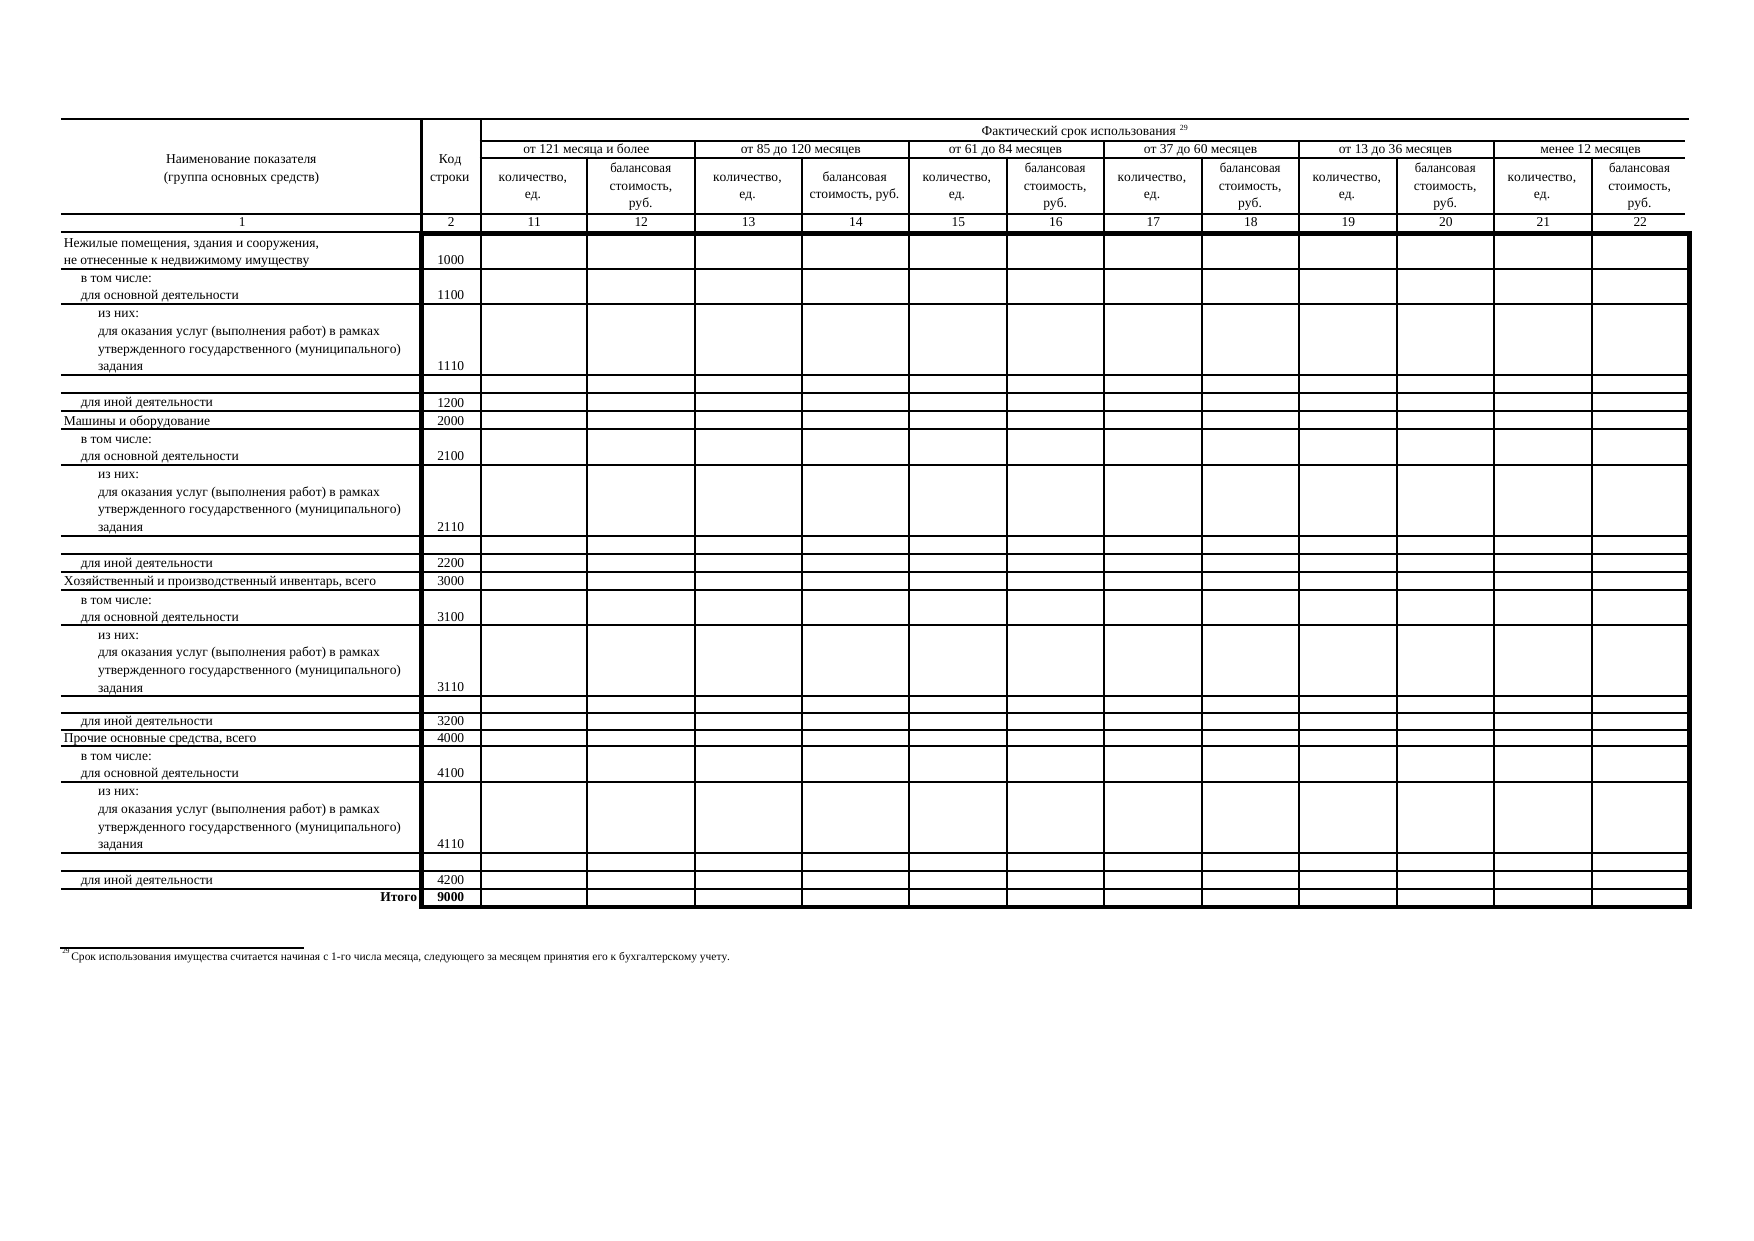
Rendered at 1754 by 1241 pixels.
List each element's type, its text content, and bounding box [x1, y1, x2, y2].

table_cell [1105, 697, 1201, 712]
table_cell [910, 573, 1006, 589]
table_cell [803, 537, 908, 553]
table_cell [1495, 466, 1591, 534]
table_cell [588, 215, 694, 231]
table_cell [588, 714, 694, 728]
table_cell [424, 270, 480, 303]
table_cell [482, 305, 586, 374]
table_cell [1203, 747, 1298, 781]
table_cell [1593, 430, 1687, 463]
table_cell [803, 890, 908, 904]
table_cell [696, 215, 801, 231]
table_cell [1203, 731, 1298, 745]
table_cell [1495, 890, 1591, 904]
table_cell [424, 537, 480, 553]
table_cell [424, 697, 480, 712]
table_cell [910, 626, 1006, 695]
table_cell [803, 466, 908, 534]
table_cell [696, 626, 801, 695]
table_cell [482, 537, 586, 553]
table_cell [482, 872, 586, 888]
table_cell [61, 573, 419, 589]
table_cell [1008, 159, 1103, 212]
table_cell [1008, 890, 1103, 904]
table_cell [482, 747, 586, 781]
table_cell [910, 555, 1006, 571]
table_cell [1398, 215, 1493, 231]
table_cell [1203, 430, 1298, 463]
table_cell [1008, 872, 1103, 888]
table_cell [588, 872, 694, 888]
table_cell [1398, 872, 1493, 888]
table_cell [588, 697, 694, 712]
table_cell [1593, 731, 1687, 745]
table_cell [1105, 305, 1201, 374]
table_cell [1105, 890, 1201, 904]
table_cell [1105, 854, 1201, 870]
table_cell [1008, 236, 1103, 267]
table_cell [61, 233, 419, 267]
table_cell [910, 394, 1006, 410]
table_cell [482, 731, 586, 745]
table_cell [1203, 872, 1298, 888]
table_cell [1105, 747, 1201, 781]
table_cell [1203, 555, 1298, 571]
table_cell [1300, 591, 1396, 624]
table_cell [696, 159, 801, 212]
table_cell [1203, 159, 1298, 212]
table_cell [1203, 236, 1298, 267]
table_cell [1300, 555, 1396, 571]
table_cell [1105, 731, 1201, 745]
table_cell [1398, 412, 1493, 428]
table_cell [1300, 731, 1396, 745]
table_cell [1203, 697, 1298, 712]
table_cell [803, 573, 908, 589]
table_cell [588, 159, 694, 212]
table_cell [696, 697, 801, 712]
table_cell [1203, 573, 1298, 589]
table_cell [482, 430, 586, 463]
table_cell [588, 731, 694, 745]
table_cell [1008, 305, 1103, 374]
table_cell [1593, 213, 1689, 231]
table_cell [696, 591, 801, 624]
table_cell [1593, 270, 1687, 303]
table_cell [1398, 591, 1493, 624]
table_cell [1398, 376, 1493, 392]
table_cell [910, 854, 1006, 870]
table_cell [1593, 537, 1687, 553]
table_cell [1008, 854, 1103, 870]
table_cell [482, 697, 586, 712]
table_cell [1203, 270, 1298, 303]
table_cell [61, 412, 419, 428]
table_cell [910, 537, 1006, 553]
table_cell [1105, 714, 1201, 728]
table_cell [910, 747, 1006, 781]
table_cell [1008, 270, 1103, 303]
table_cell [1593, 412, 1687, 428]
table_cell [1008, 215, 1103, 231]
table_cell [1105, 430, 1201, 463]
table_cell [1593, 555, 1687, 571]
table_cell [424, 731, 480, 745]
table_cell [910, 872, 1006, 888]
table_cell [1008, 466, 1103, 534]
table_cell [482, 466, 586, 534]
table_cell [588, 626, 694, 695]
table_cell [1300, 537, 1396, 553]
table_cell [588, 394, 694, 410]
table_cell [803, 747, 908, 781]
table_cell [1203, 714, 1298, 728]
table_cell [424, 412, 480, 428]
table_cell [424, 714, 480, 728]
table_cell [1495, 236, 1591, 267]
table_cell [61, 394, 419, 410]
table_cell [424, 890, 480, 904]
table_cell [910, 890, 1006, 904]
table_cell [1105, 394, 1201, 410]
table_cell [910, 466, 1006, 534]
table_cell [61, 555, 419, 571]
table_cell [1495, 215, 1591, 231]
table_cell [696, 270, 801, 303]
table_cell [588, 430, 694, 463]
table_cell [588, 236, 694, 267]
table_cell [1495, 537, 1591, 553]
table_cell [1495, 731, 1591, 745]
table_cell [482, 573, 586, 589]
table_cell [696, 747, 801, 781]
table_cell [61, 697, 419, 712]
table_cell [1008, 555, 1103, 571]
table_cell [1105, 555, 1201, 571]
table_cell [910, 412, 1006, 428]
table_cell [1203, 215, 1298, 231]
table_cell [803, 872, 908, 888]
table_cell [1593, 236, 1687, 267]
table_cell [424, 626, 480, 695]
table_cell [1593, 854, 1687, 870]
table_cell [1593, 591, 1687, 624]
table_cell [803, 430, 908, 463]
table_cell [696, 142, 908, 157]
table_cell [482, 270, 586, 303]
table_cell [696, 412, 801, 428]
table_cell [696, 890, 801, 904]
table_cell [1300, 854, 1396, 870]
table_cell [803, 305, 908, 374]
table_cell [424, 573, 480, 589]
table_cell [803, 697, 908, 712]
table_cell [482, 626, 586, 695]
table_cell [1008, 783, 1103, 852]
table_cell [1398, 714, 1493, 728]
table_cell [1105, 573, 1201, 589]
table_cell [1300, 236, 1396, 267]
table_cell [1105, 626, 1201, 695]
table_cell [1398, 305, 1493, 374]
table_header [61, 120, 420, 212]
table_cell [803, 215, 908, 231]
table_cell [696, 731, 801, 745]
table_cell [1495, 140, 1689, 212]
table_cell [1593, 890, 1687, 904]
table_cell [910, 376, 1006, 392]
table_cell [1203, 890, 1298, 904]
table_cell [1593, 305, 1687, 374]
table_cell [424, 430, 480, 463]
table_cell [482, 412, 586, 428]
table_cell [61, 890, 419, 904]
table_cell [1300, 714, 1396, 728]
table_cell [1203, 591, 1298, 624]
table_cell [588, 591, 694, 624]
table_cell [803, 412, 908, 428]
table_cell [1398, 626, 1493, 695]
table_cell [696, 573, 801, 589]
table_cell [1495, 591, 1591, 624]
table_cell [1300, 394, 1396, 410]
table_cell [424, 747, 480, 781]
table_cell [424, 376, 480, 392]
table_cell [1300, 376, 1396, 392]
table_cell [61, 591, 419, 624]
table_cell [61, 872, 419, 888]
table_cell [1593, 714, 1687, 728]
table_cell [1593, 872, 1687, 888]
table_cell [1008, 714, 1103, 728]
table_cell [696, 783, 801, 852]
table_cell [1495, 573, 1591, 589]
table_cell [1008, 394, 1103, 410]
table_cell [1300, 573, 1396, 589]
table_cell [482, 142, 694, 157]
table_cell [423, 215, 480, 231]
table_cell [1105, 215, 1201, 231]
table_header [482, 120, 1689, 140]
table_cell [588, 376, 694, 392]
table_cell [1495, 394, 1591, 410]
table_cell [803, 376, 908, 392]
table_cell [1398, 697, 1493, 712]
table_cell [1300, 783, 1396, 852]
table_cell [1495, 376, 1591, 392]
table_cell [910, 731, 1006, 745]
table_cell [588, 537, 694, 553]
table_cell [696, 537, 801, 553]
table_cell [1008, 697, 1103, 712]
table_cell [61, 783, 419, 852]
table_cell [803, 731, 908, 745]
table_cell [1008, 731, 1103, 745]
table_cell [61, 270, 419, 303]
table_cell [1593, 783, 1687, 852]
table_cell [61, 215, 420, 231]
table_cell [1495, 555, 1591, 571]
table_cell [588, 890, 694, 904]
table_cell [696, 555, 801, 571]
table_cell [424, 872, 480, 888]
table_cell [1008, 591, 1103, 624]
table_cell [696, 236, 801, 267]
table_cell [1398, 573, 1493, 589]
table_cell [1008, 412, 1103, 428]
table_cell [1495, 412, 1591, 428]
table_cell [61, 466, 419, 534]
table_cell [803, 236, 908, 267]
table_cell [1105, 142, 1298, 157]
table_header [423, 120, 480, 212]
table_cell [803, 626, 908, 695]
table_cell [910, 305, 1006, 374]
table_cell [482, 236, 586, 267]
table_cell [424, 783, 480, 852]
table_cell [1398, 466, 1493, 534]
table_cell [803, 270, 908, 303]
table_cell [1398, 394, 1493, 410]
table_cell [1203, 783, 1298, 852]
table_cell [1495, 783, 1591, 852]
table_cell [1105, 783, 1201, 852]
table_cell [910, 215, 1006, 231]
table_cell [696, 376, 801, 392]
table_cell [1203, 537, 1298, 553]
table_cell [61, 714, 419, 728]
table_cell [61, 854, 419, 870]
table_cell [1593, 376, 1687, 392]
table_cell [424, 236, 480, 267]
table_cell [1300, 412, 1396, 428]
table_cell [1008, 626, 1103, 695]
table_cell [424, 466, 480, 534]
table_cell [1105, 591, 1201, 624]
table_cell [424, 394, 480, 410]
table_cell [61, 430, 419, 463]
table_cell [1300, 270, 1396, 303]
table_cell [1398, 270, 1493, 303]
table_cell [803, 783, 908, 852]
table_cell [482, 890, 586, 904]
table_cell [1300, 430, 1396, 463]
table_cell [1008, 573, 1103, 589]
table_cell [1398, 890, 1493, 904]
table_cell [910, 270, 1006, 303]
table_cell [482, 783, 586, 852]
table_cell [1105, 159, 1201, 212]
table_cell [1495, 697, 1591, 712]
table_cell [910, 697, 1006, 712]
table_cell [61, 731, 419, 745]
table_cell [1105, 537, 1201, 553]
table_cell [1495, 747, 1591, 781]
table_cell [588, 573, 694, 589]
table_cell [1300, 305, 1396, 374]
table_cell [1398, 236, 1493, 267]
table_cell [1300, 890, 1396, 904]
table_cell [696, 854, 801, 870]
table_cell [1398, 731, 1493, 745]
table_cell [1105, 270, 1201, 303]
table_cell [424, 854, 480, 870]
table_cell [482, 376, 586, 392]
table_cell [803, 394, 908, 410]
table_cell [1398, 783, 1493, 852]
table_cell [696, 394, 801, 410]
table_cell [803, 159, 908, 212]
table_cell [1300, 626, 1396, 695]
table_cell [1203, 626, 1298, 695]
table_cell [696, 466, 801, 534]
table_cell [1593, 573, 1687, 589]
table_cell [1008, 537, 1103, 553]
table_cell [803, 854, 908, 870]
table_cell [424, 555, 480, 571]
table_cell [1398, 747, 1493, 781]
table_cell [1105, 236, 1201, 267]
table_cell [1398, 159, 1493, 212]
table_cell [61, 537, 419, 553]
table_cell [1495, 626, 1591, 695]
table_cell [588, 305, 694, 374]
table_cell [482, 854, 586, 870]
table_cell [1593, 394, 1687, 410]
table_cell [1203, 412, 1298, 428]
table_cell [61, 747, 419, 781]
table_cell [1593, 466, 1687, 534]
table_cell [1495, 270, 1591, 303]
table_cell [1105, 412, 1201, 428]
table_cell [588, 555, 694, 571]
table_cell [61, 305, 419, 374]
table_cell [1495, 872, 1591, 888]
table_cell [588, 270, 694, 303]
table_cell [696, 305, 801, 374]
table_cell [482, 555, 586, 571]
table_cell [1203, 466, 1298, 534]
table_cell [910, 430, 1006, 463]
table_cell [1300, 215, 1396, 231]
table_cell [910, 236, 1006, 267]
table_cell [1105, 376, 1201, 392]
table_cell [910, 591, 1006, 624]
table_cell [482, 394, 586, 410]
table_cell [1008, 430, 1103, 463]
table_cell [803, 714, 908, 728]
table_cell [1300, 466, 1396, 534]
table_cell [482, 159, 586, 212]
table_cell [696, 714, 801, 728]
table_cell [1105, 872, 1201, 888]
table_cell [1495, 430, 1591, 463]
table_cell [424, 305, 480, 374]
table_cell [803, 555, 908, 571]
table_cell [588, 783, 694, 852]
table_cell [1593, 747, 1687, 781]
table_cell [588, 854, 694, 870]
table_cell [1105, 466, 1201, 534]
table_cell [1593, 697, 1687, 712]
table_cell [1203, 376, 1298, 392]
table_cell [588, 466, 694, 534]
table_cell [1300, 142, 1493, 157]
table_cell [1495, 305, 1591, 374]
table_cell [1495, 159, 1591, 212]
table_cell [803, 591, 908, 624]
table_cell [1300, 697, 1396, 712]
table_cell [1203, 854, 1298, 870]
text 29 Срок использования имущества считается начиная с 1-го числа месяца, следующего за месяцем принятия его к бухгалтерскому учету. [62, 943, 1708, 963]
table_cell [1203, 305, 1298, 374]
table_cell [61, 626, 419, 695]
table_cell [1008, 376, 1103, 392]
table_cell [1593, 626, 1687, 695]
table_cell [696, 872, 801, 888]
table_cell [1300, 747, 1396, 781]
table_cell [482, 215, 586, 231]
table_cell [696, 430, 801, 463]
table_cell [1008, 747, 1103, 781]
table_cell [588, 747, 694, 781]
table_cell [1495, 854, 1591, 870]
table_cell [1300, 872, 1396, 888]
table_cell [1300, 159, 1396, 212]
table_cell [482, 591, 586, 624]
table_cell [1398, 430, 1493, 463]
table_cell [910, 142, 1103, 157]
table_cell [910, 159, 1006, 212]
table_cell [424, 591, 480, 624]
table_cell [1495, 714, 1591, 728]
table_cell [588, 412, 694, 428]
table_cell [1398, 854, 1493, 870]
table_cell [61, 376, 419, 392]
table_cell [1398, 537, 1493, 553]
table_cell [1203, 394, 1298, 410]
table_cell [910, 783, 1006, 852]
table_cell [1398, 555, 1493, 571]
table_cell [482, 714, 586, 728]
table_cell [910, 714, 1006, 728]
